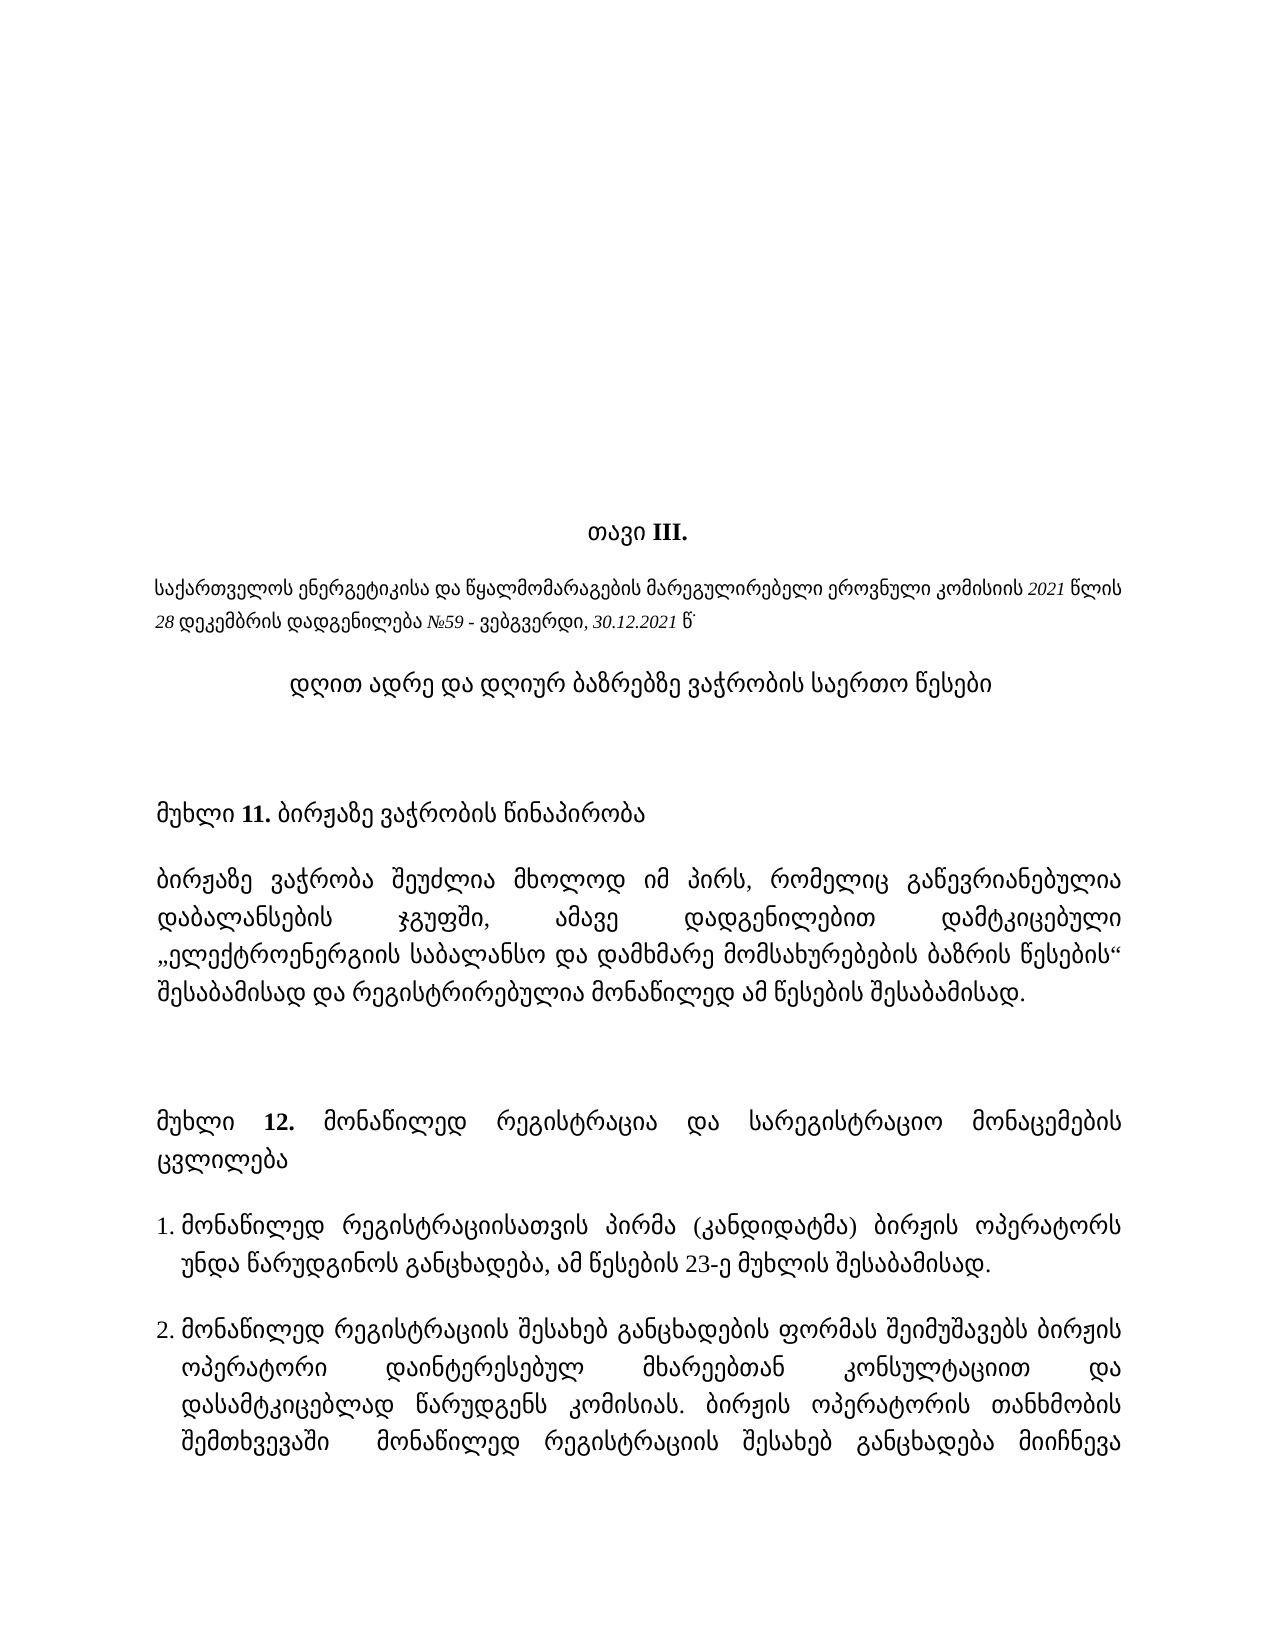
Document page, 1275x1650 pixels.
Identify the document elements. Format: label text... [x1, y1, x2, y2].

text საქართველოს ენერგეტიკისა და წყალმომარაგების მარეგულირებელი ეროვნული კომისიის 2021 წლის 28 დეკემბრის დადგენილება №59 - ვებგვერდი, 30.12.2021 წ. [154, 574, 1126, 634]
text დღით ადრე და დღიურ ბაზრებზე ვაჭრობის საერთო წესები [153, 665, 1122, 699]
text თავი III. [153, 513, 1122, 547]
list მონაწილედ რეგისტრაციისათვის პირმა (კანდიდატმა) ბირჟის ოპერატორს უნდა წარუდგინოს განცხადება, ამ წესების 23-ე მუხლის შესაბამისად. [156, 1208, 1122, 1279]
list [156, 1312, 1122, 1458]
text მუხლი 11. ბირჟაზე ვაჭრობის წინაპირობა [156, 795, 1122, 829]
text მუხლი 12. მონაწილედ რეგისტრაცია და სარეგისტრაციო მონაცემების ცვლილება [156, 1104, 1122, 1175]
text ბირჟაზე ვაჭრობა შეუძლია მხოლოდ იმ პირს, რომელიც გაწევრიანებულია დაბალანსების ჯგუფში, ამავე დადგენილებით დამტკიცებული „ელექტროენერგიის საბალანსო და დამხმარე მომსახურებების ბაზრის წესების“ შესაბამისად და რეგისტრირებულია მონაწილედ ამ წესების შესაბამისად. [156, 862, 1122, 1008]
